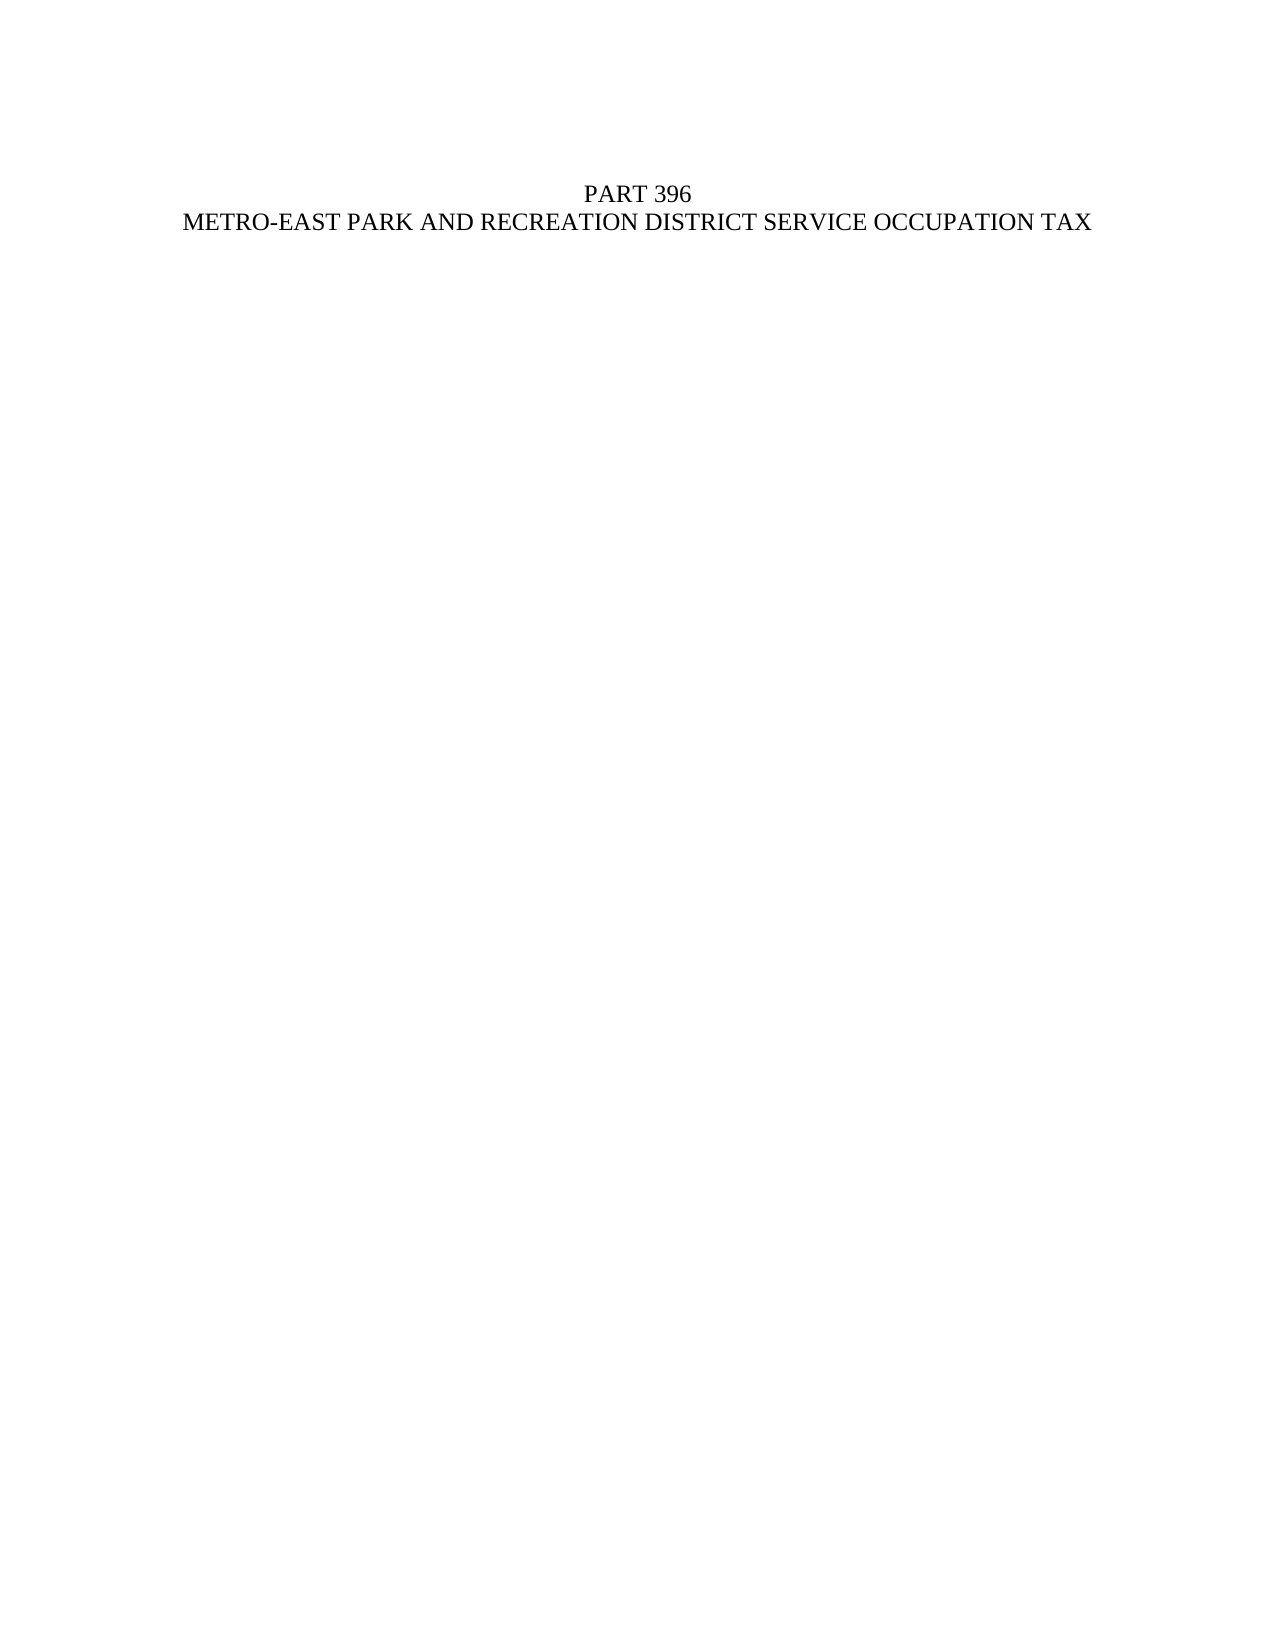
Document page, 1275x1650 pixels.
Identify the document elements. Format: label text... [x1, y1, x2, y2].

text METRO-EAST PARK AND RECREATION DISTRICT SERVICE OCCUPATION TAX [150, 207, 1125, 236]
text PART 396 [150, 179, 1125, 207]
